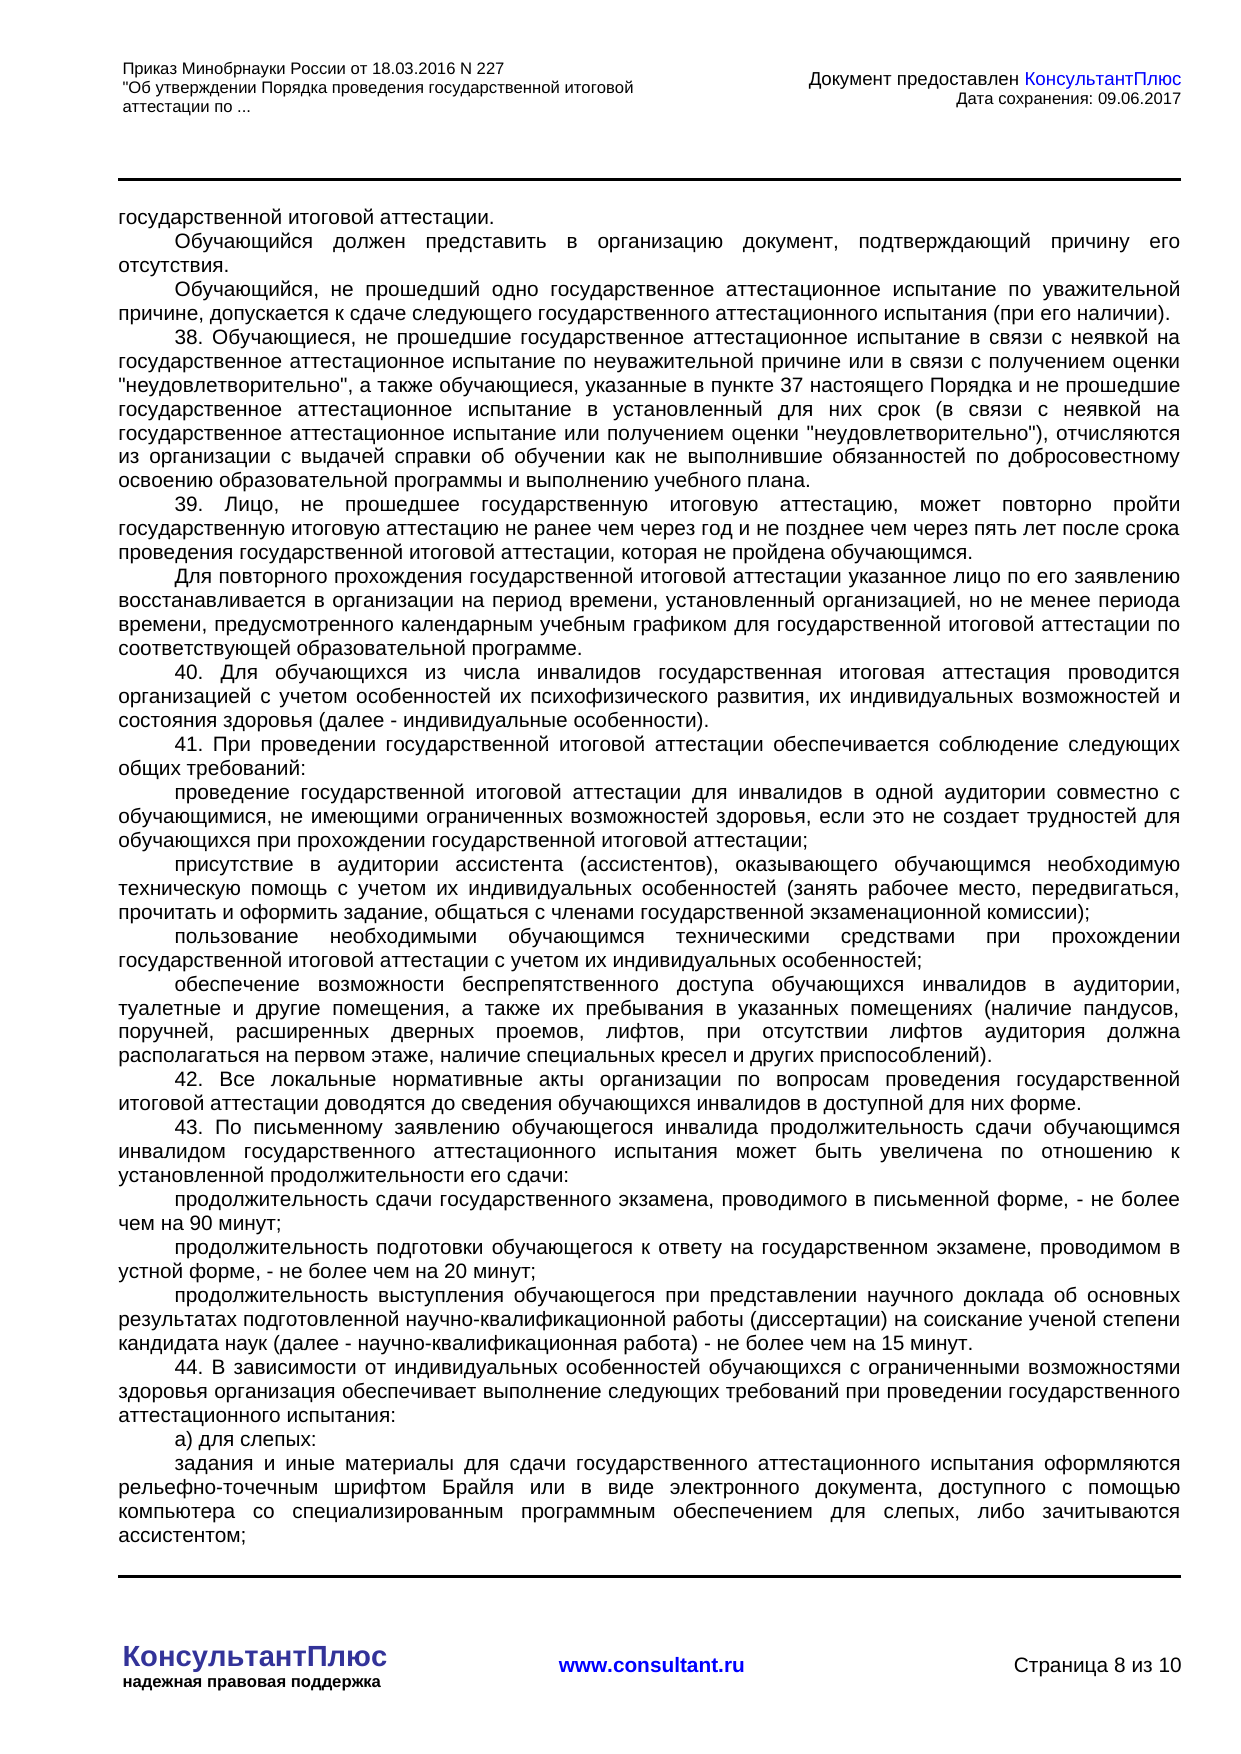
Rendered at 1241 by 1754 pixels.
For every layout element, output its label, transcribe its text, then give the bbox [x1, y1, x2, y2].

text а) для слепых: [118, 1427, 1181, 1451]
text 41. При проведении государственной итоговой аттестации обеспечивается соблюдение следующих общих требований: [118, 732, 1181, 780]
text Для повторного прохождения государственной итоговой аттестации указанное лицо по его заявлению восстанавливается в организации на период времени, установленный организацией, но не менее периода времени, предусмотренного календарным учебным графиком для государственной итоговой аттестации по соответствующей образовательной программе. [118, 564, 1181, 660]
text проведение государственной итоговой аттестации для инвалидов в одной аудитории совместно с обучающимися, не имеющими ограниченных возможностей здоровья, если это не создает трудностей для обучающихся при прохождении государственной итоговой аттестации; [118, 780, 1181, 852]
text задания и иные материалы для сдачи государственного аттестационного испытания оформляются рельефно-точечным шрифтом Брайля или в виде электронного документа, доступного с помощью компьютера со специализированным программным обеспечением для слепых, либо зачитываются ассистентом; [118, 1451, 1181, 1546]
text 43. По письменному заявлению обучающегося инвалида продолжительность сдачи обучающимся инвалидом государственного аттестационного испытания может быть увеличена по отношению к установленной продолжительности его сдачи: [118, 1115, 1181, 1187]
text присутствие в аудитории ассистента (ассистентов), оказывающего обучающимся необходимую техническую помощь с учетом их индивидуальных особенностей (занять рабочее место, передвигаться, прочитать и оформить задание, общаться с членами государственной экзаменационной комиссии); [118, 852, 1181, 923]
text 38. Обучающиеся, не прошедшие государственное аттестационное испытание в связи с неявкой на государственное аттестационное испытание по неуважительной причине или в связи с получением оценки "неудовлетворительно", а также обучающиеся, указанные в пункте 37 настоящего Порядка и не прошедшие государственное аттестационное испытание в установленный для них срок (в связи с неявкой на государственное аттестационное испытание или получением оценки "неудовлетворительно"), отчисляются из организации с выдачей справки об обучении как не выполнившие обязанностей по добросовестному освоению образовательной программы и выполнению учебного плана. [118, 324, 1181, 492]
text продолжительность сдачи государственного экзамена, проводимого в письменной форме, - не более чем на 90 минут; [118, 1187, 1181, 1235]
text Обучающийся, не прошедший одно государственное аттестационное испытание по уважительной причине, допускается к сдаче следующего государственного аттестационного испытания (при его наличии). [118, 277, 1181, 324]
text продолжительность выступления обучающегося при представлении научного доклада об основных результатах подготовленной научно-квалификационной работы (диссертации) на соискание ученой степени кандидата наук (далее - научно-квалификационная работа) - не более чем на 15 минут. [118, 1283, 1181, 1355]
text 39. Лицо, не прошедшее государственную итоговую аттестацию, может повторно пройти государственную итоговую аттестацию не ранее чем через год и не позднее чем через пять лет после срока проведения государственной итоговой аттестации, которая не пройдена обучающимся. [118, 492, 1181, 564]
text 40. Для обучающихся из числа инвалидов государственная итоговая аттестация проводится организацией с учетом особенностей их психофизического развития, их индивидуальных возможностей и состояния здоровья (далее - индивидуальные особенности). [118, 660, 1181, 732]
text пользование необходимыми обучающимся техническими средствами при прохождении государственной итоговой аттестации с учетом их индивидуальных особенностей; [118, 923, 1181, 971]
text 42. Все локальные нормативные акты организации по вопросам проведения государственной итоговой аттестации доводятся до сведения обучающихся инвалидов в доступной для них форме. [118, 1067, 1181, 1115]
text продолжительность подготовки обучающегося к ответу на государственном экзамене, проводимом в устной форме, - не более чем на 20 минут; [118, 1235, 1181, 1283]
text обеспечение возможности беспрепятственного доступа обучающихся инвалидов в аудитории, туалетные и другие помещения, а также их пребывания в указанных помещениях (наличие пандусов, поручней, расширенных дверных проемов, лифтов, при отсутствии лифтов аудитория должна располагаться на первом этаже, наличие специальных кресел и других приспособлений). [118, 971, 1181, 1067]
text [118, 205, 1181, 229]
text Обучающийся должен представить в организацию документ, подтверждающий причину его отсутствия. [118, 229, 1181, 277]
text 44. В зависимости от индивидуальных особенностей обучающихся с ограниченными возможностями здоровья организация обеспечивает выполнение следующих требований при проведении государственного аттестационного испытания: [118, 1355, 1181, 1427]
